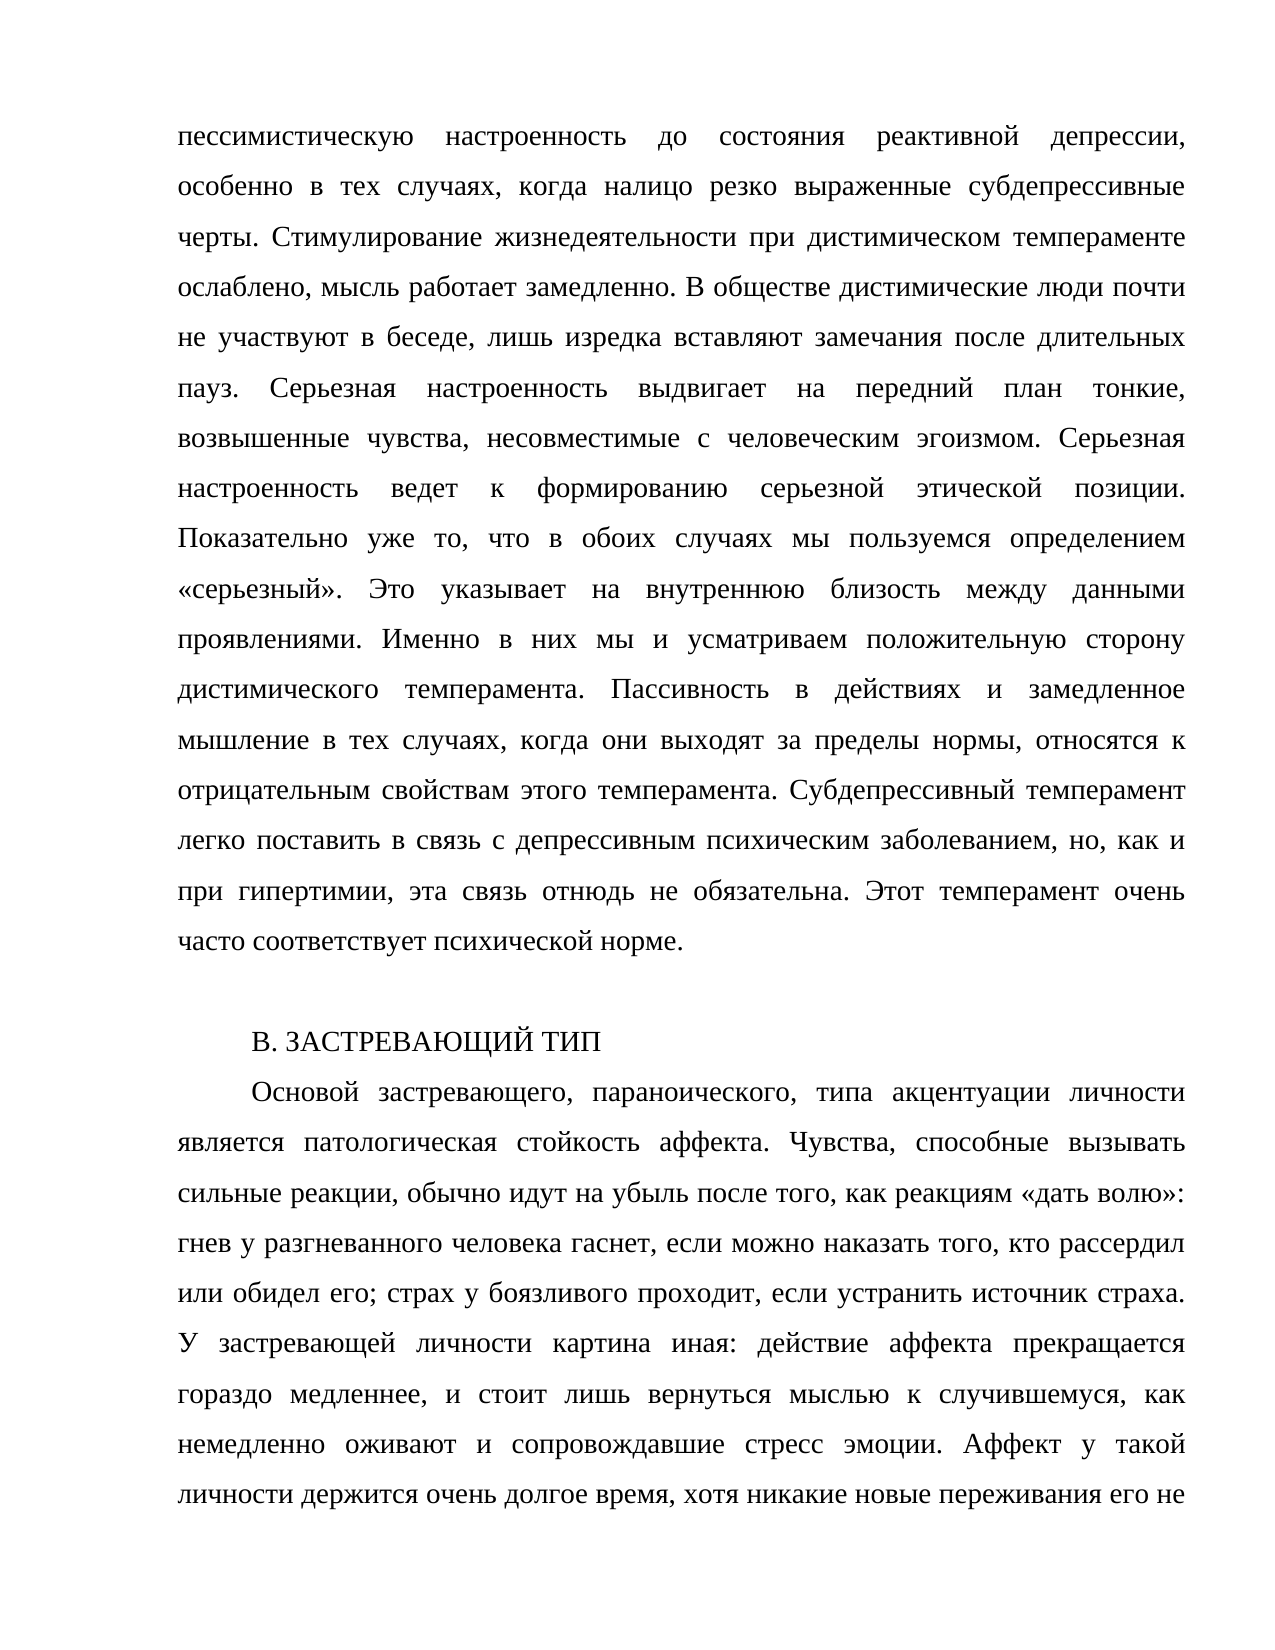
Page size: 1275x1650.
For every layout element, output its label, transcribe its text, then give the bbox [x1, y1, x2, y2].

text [177, 118, 1186, 957]
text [177, 1074, 1186, 1510]
text b. ЗАСТРЕВАЮЩИЙ ТИП [177, 1024, 1186, 1057]
